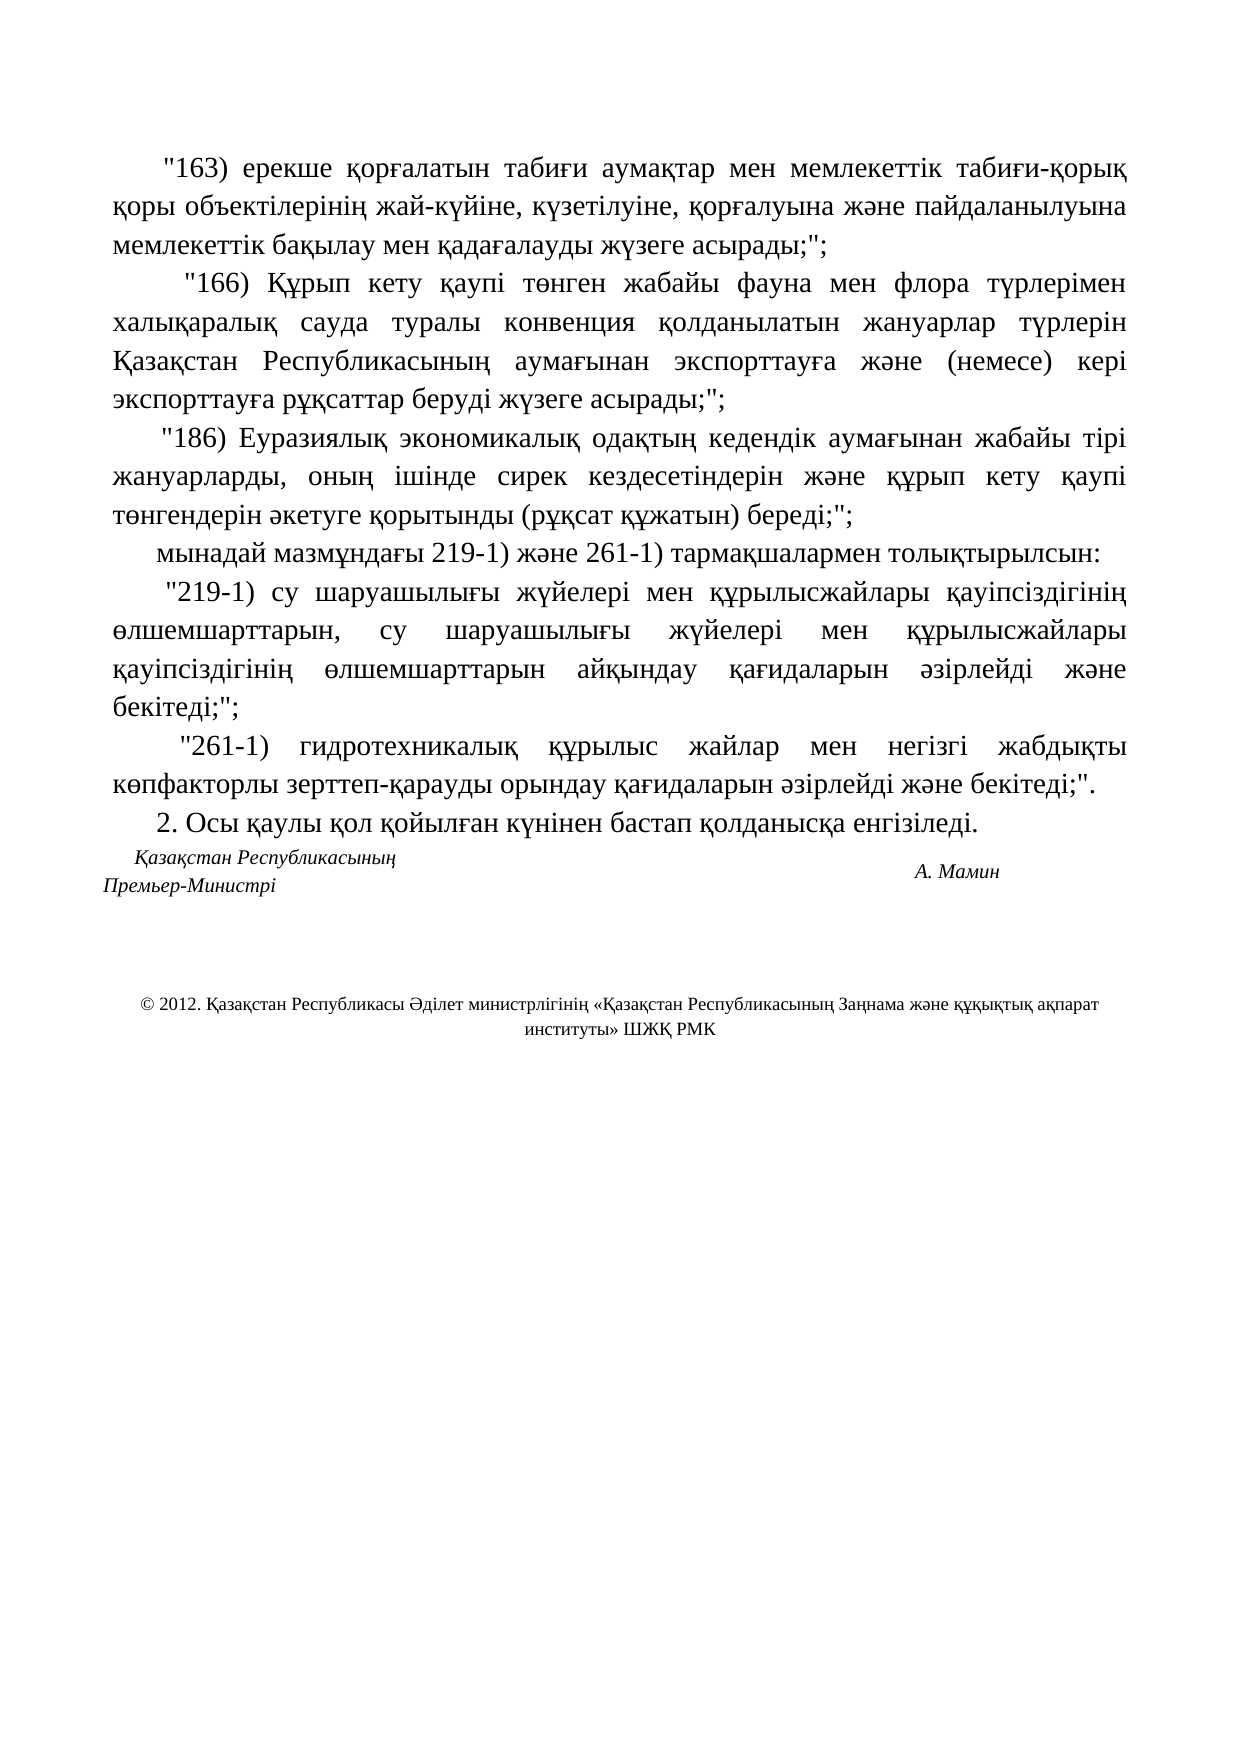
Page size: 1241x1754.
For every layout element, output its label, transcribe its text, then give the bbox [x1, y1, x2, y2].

table_header А. Мамин [913, 844, 1240, 902]
text © 2012. Қазақстан Республикасы Әділет министрлігінің «Қазақстан Республикасының Заңнама және құқықтық ақпарат институты» ШЖҚ РМК [112, 993, 1128, 1039]
table_header Қазақстан Республикасының Премьер-Министрі [101, 844, 913, 902]
text "163) ерекше қорғалатын табиғи аумақтар мен мемлекеттік табиғи-қорық қоры объектілерінің жай-күйіне, күзетілуіне, қорғалуына және пайдаланылуына мемлекеттік бақылау мен қадағалауды жүзеге асырады;"; [112, 150, 1128, 261]
text "219-1) су шаруашылығы жүйелері мен құрылысжайлары қауіпсіздігінің өлшемшарттарын, су шаруашылығы жүйелері мен құрылысжайлары қауіпсіздігінің өлшемшарттарын айқындау қағидаларын әзірлейді және бекітеді;"; [112, 574, 1128, 723]
text "166) Құрып кету қаупі төнген жабайы фауна мен флора түрлерімен халықаралық сауда туралы конвенция қолданылатын жануарлар түрлерін Қазақстан Республикасының аумағынан экспорттауға және (немесе) кері экспорттауға рұқсаттар беруді жүзеге асырады;"; [112, 266, 1128, 415]
text 2. Осы қаулы қол қойылған күнінен бастап қолданысқа енгізіледі. [112, 805, 1128, 839]
text "261-1) гидротехникалық құрылыс жайлар мен негізгі жабдықты көпфакторлы зерттеп-қарауды орындау қағидаларын әзірлейді және бекітеді;". [112, 728, 1128, 800]
text мынадай мазмұндағы 219-1) және 261-1) тармақшалармен толықтырылсын: [112, 535, 1128, 569]
text "186) Еуразиялық экономикалық одақтың кедендік аумағынан жабайы тірі жануарларды, оның ішінде сирек кездесетіндерін және құрып кету қаупі төнгендерін әкетуге қорытынды (рұқсат құжатын) бередi;"; [112, 420, 1128, 530]
